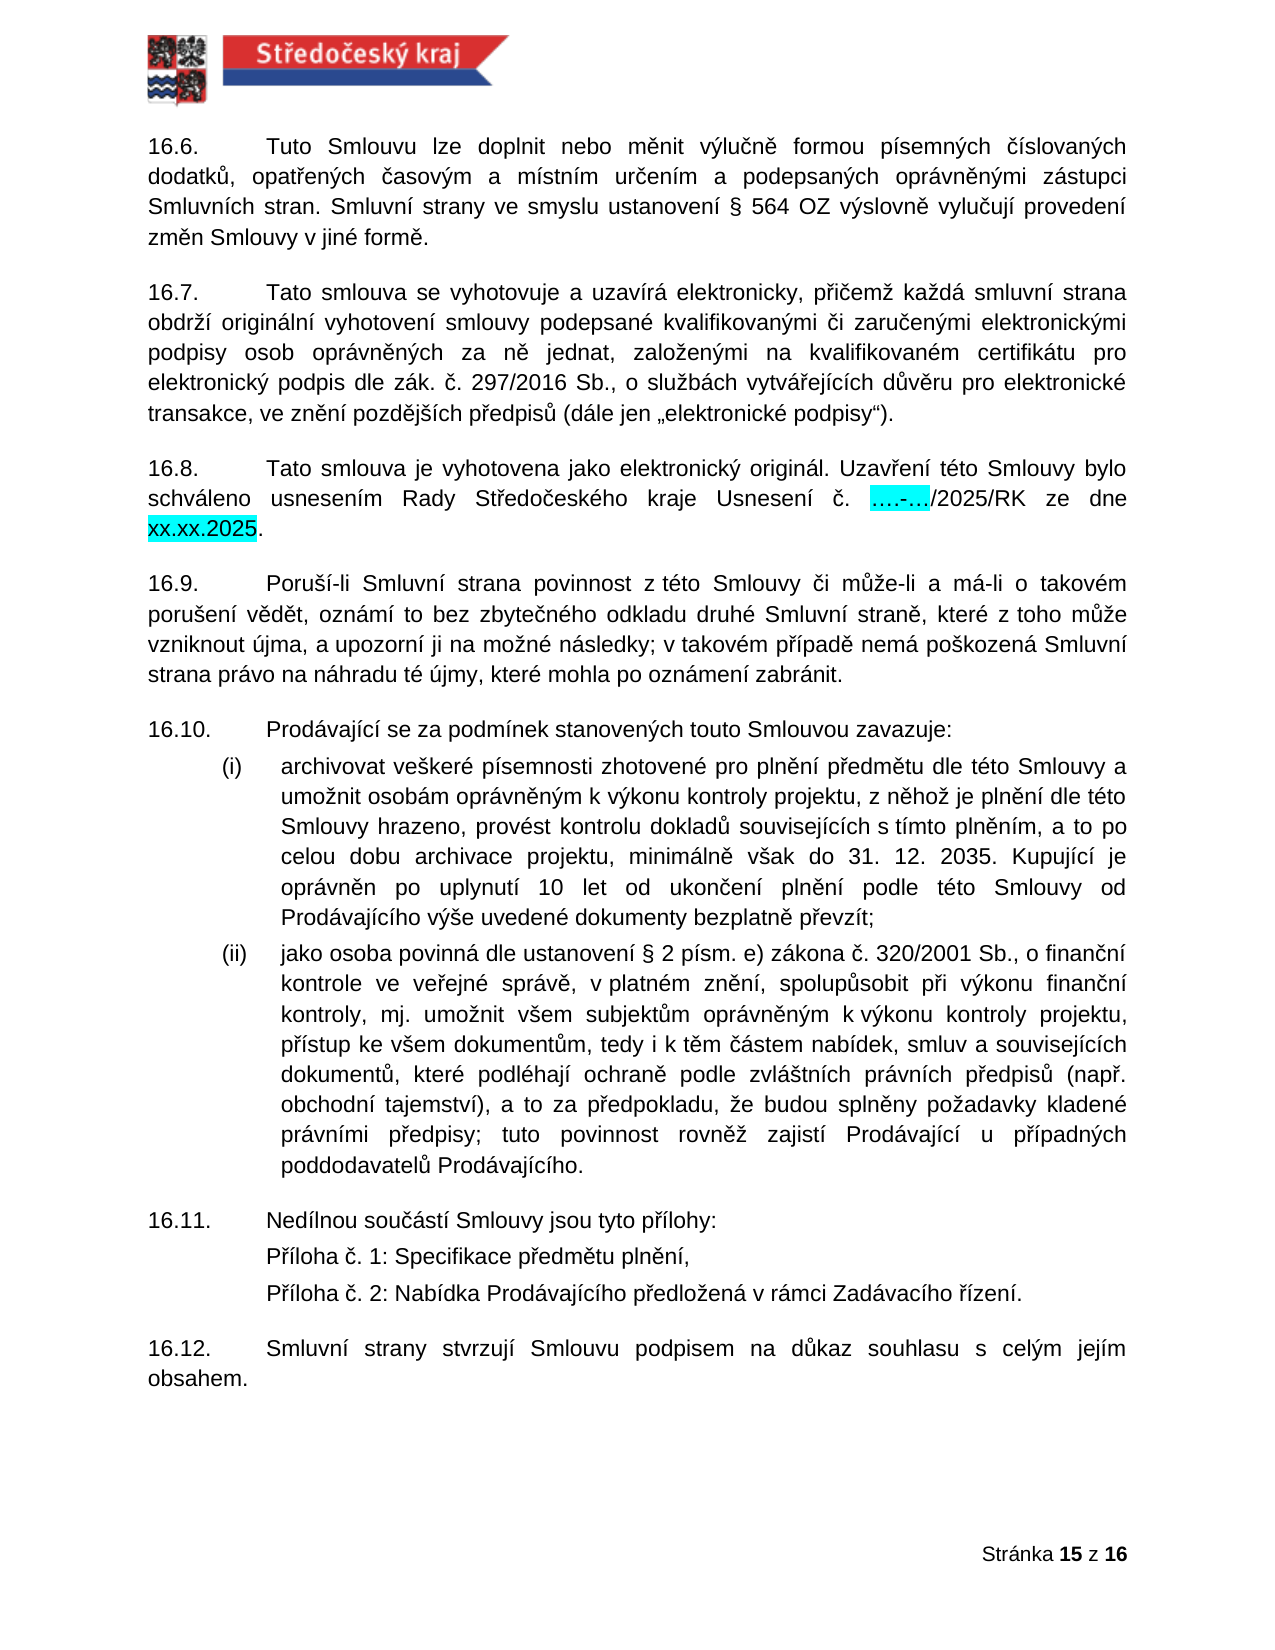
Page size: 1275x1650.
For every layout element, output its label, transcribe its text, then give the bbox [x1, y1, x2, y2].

picture [147, 35, 511, 110]
subtitle Tato smlouva je vyhotovena jako elektronický originál. Uzavření této Smlouvy bylo schváleno usnesením Rady Středočeského kraje Usnesení č. ….-…/2025/RK ze dne xx.xx.2025. [148, 455, 1127, 542]
list archivovat veškeré písemnosti zhotovené pro plnění předmětu dle této Smlouvy a umožnit osobám oprávněným k výkonu kontroly projektu, z něhož je plnění dle této Smlouvy hrazeno, provést kontrolu dokladů souvisejících s tímto plněním, a to po celou dobu archivace projektu, minimálně však do 31. 12. 2035. Kupující je oprávněn po uplynutí 10 let od ukončení plnění podle této Smlouvy od Prodávajícího výše uvedené dokumenty bezplatně převzít; [222, 753, 1127, 930]
subtitle Prodávající se za podmínek stanovených touto Smlouvou zavazuje: [148, 716, 1127, 743]
subtitle Tuto Smlouvu lze doplnit nebo měnit výlučně formou písemných číslovaných dodatků, opatřených časovým a místním určením a podepsaných oprávněnými zástupci Smluvních stran. Smluvní strany ve smyslu ustanovení § 564 OZ výslovně vylučují provedení změn Smlouvy v jiné formě. [148, 133, 1127, 250]
text Příloha č. 1: Specifikace předmětu plnění, [266, 1243, 1127, 1270]
subtitle Smluvní strany stvrzují Smlouvu podpisem na důkaz souhlasu s celým jejím obsahem. [148, 1335, 1127, 1392]
subtitle Tato smlouva se vyhotovuje a uzavírá elektronicky, přičemž každá smluvní strana obdrží originální vyhotovení smlouvy podepsané kvalifikovanými či zaručenými elektronickými podpisy osob oprávněných za ně jednat, založenými na kvalifikovaném certifikátu pro elektronický podpis dle zák. č. 297/2016 Sb., o službách vytvářejících důvěru pro elektronické transakce, ve znění pozdějších předpisů (dále jen „elektronické podpisy“). [148, 279, 1127, 426]
subtitle Nedílnou součástí Smlouvy jsou tyto přílohy: [148, 1207, 1127, 1233]
subtitle Poruší-li Smluvní strana povinnost z této Smlouvy či může-li a má-li o takovém porušení vědět, oznámí to bez zbytečného odkladu druhé Smluvní straně, které z toho může vzniknout újma, a upozorní ji na možné následky; v takovém případě nemá poškozená Smluvní strana právo na náhradu té újmy, které mohla po oznámení zabránit. [148, 570, 1127, 687]
list jako osoba povinná dle ustanovení § 2 písm. e) zákona č. 320/2001 Sb., o finanční kontrole ve veřejné správě, v platném znění, spolupůsobit při výkonu finanční kontroly, mj. umožnit všem subjektům oprávněným k výkonu kontroly projektu, přístup ke všem dokumentům, tedy i k těm částem nabídek, smluv a souvisejících dokumentů, které podléhají ochraně podle zvláštních právních předpisů (např. obchodní tajemství), a to za předpokladu, že budou splněny požadavky kladené právními předpisy; tuto povinnost rovněž zajistí Prodávající u případných poddodavatelů Prodávajícího. [222, 940, 1127, 1178]
text Příloha č. 2: Nabídka Prodávajícího předložená v rámci Zadávacího řízení. [266, 1280, 1127, 1306]
